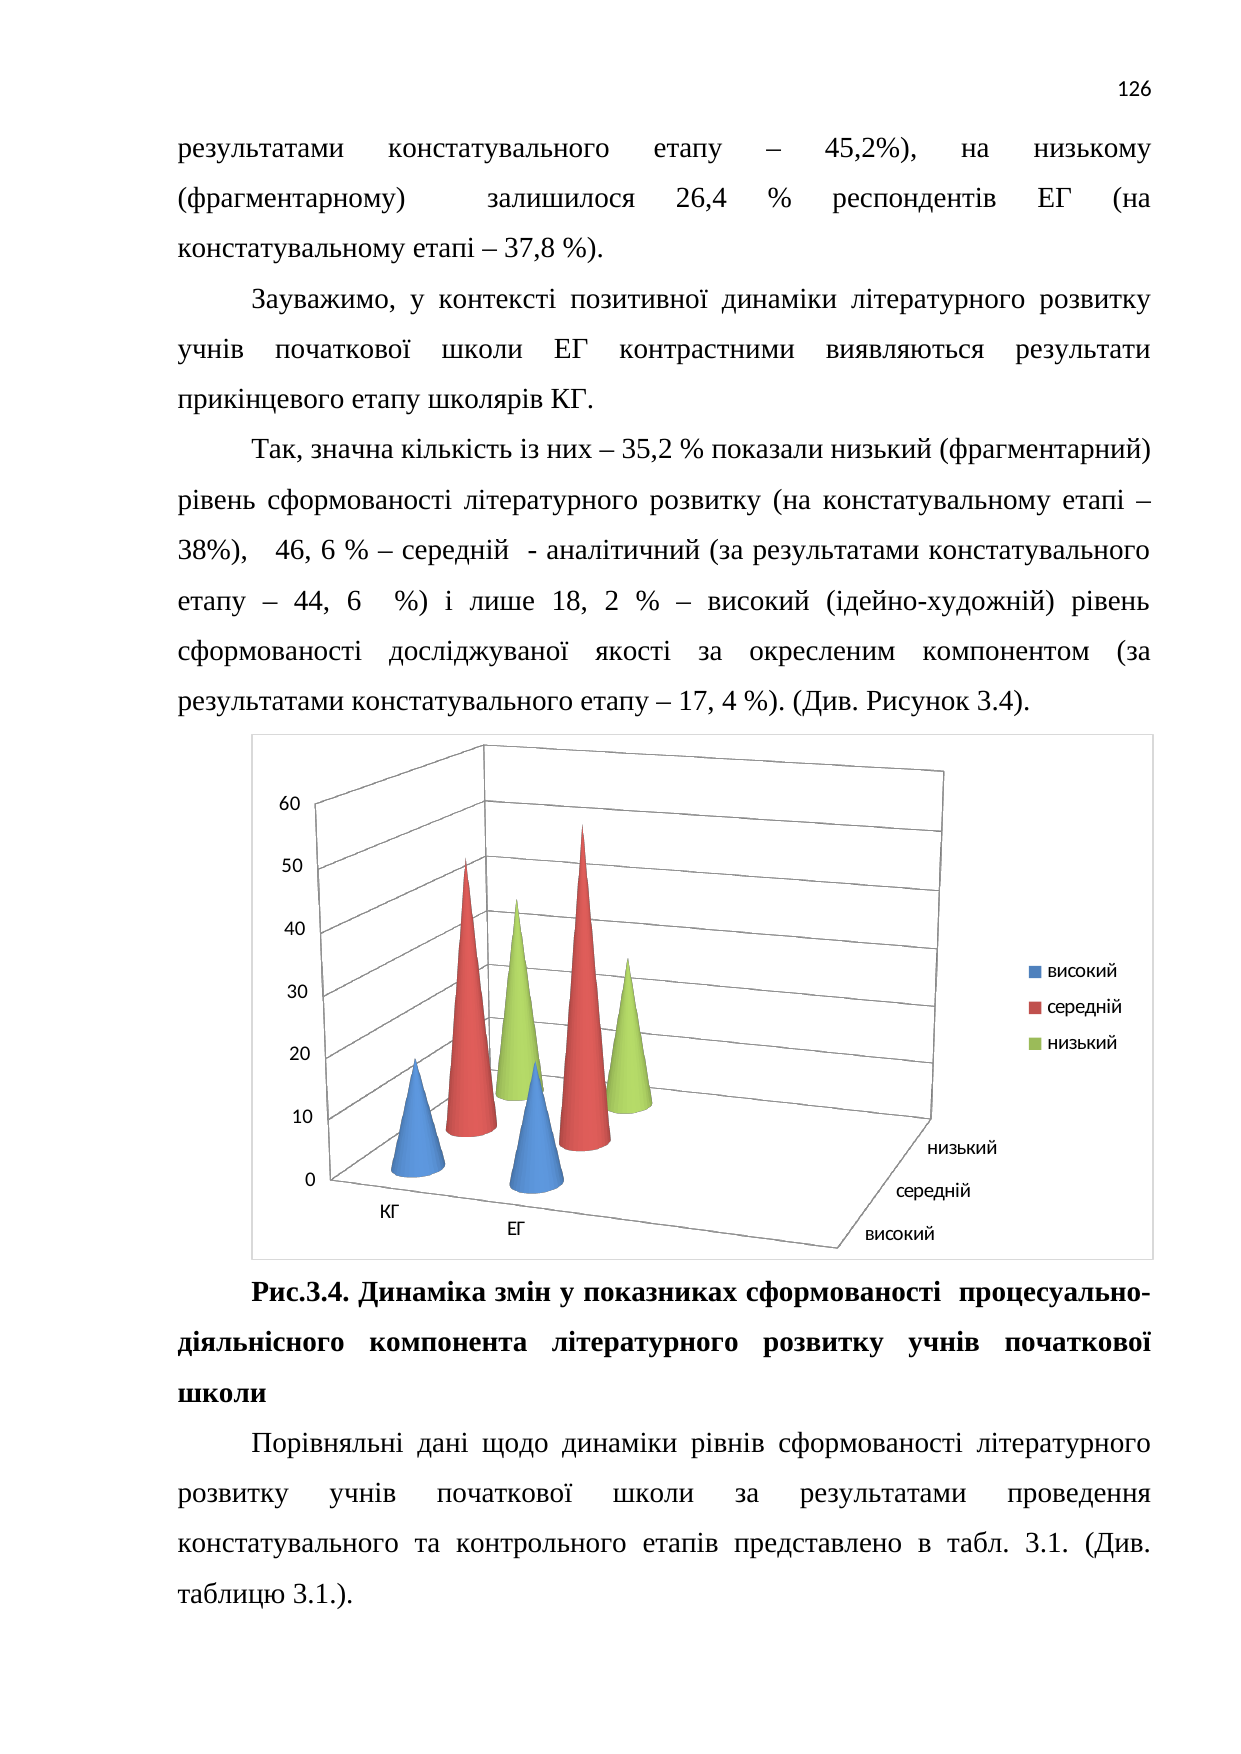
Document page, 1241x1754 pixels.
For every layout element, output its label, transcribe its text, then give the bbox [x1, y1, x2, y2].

text Зауважимо, у контексті позитивної динаміки літературного розвитку учнів початкової школи ЕГ контрастними виявляються результати прикінцевого етапу школярів КГ. [177, 281, 1152, 415]
text Порівняльні дані щодо динаміки рівнів сформованості літературного розвитку учнів початкової школи за результатами проведення констатувального та контрольного етапів представлено в табл. 3.1. (Див. таблицю 3.1.). [177, 1425, 1152, 1609]
text Так, значна кількість із них – 35,2 % показали низький (фрагментарний) рівень сформованості літературного розвитку (на констатувальному етапі – 38%), 46, 6 % – середній - аналітичний (за результатами констатувального етапу – 44, 6 %) і лише 18, 2 % – високий (ідейно-художній) рівень сформованості досліджуваної якості за окресленим компонентом (за результатами констатувального етапу – 17, 4 %). (Див. Рисунок 3.4). [177, 432, 1152, 717]
text Рис.3.4. Динаміка змін у показниках сформованості процесуально-діяльнісного компонента літературного розвитку учнів початкової школи [177, 1274, 1152, 1408]
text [177, 130, 1152, 264]
